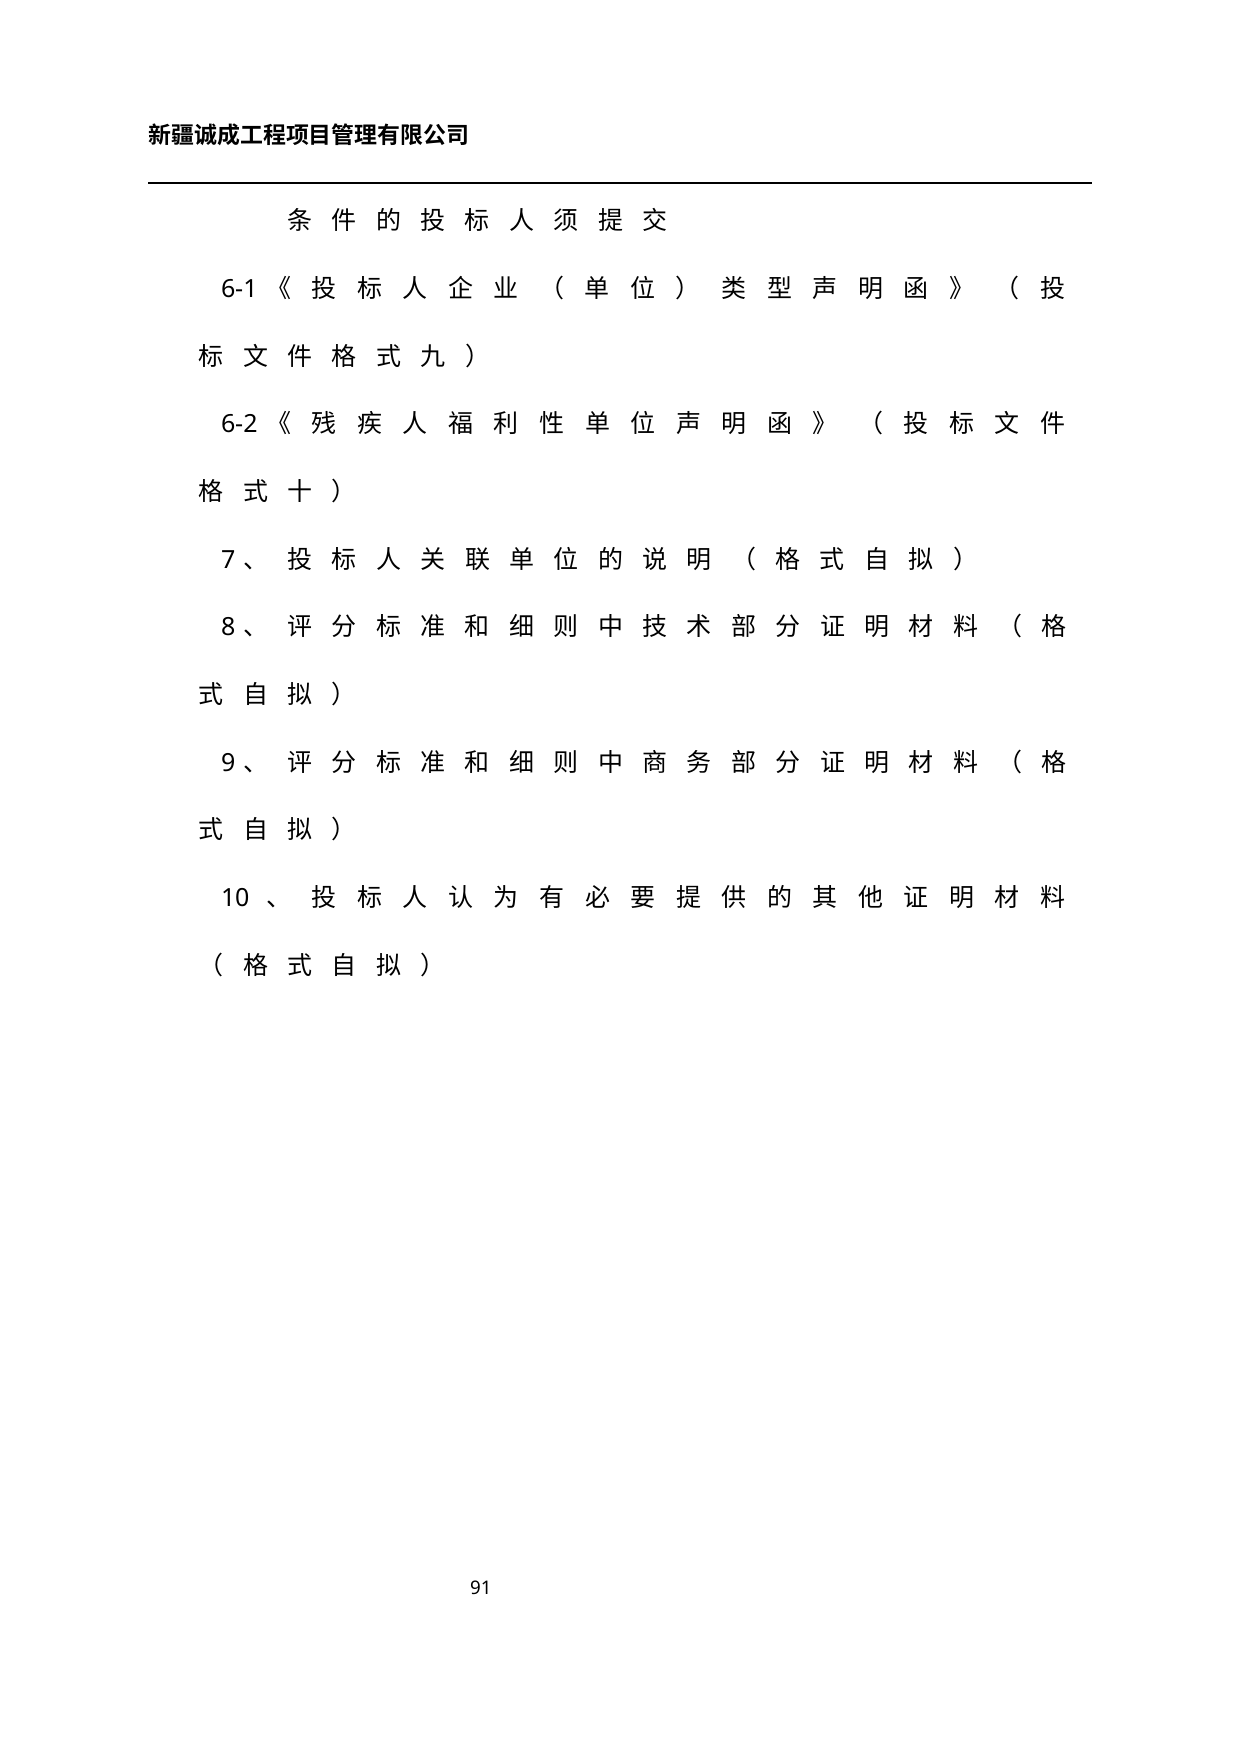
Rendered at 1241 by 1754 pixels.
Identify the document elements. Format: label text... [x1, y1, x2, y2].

text 7、投标人关联单位的说明（格式自拟） [187, 523, 1086, 591]
text 10、投标人认为有必要提供的其他证明材料（格式自拟） [187, 862, 1086, 997]
text 8、评分标准和细则中技术部分证明材料（格式自拟） [187, 591, 1086, 726]
text 6-2《残疾人福利性单位声明函》（投标文件格式十） [187, 388, 1086, 523]
text 9、评分标准和细则中商务部分证明材料（格式自拟） [187, 726, 1086, 862]
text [211, 185, 1086, 252]
text 6-1《投标人企业（单位）类型声明函》（投标文件格式九） [187, 252, 1086, 388]
